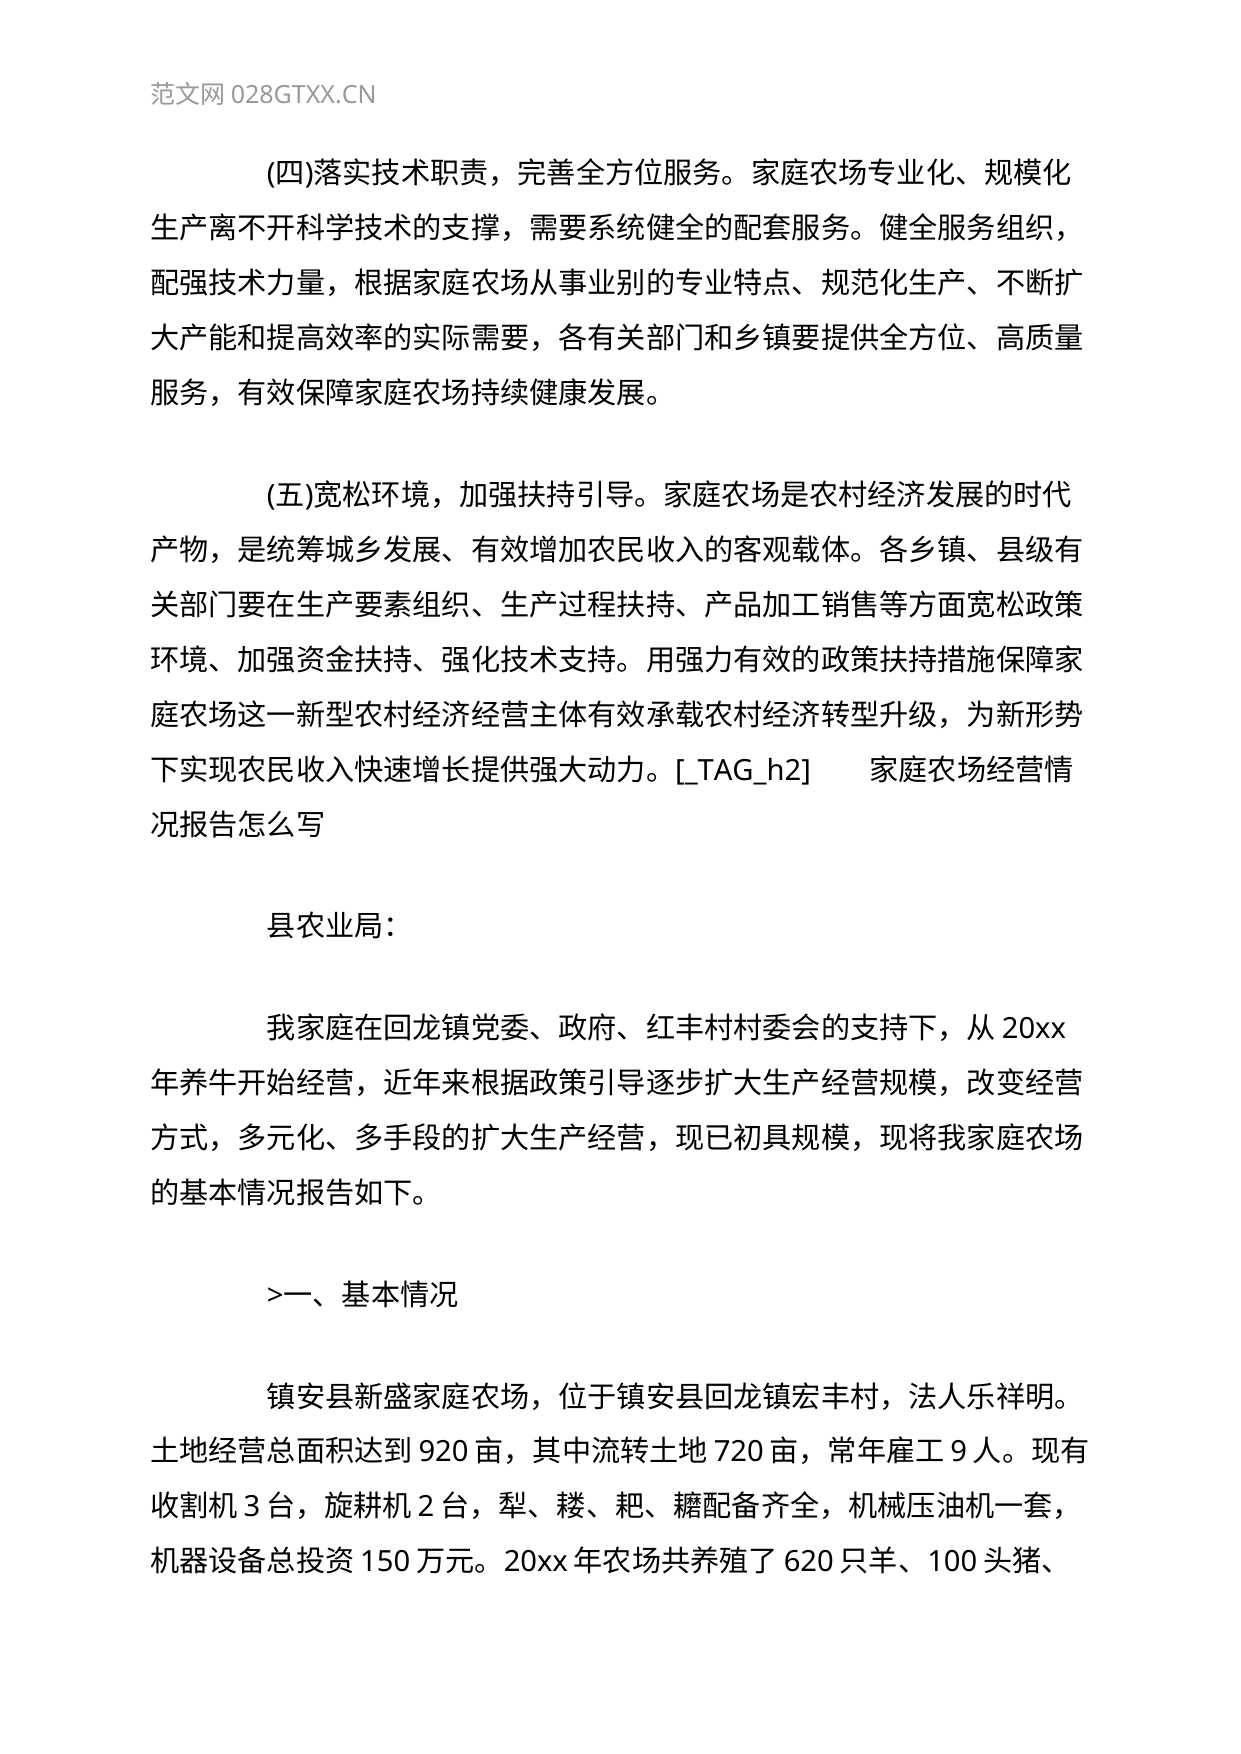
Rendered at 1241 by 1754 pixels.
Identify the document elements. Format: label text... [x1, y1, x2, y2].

text 县农业局： [150, 903, 1090, 945]
text (五)宽松环境，加强扶持引导。家庭农场是农村经济发展的时代产物，是统筹城乡发展、有效增加农民收入的客观载体。各乡镇、县级有关部门要在生产要素组织、生产过程扶持、产品加工销售等方面宽松政策环境、加强资金扶持、强化技术支持。用强力有效的政策扶持措施保障家庭农场这一新型农村经济经营主体有效承载农村经济转型升级，为新形势下实现农民收入快速增长提供强大动力。[_TAG_h2] 家庭农场经营情况报告怎么写 [150, 471, 1090, 843]
text (四)落实技术职责，完善全方位服务。家庭农场专业化、规模化生产离不开科学技术的支撑，需要系统健全的配套服务。健全服务组织，配强技术力量，根据家庭农场从事业别的专业特点、规范化生产、不断扩大产能和提高效率的实际需要，各有关部门和乡镇要提供全方位、高质量服务，有效保障家庭农场持续健康发展。 [150, 150, 1090, 412]
text 我家庭在回龙镇党委、政府、红丰村村委会的支持下，从20xx年养牛开始经营，近年来根据政策引导逐步扩大生产经营规模，改变经营方式，多元化、多手段的扩大生产经营，现已初具规模，现将我家庭农场的基本情况报告如下。 [150, 1004, 1090, 1212]
text >一、基本情况 [150, 1271, 1090, 1313]
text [150, 1373, 1090, 1580]
